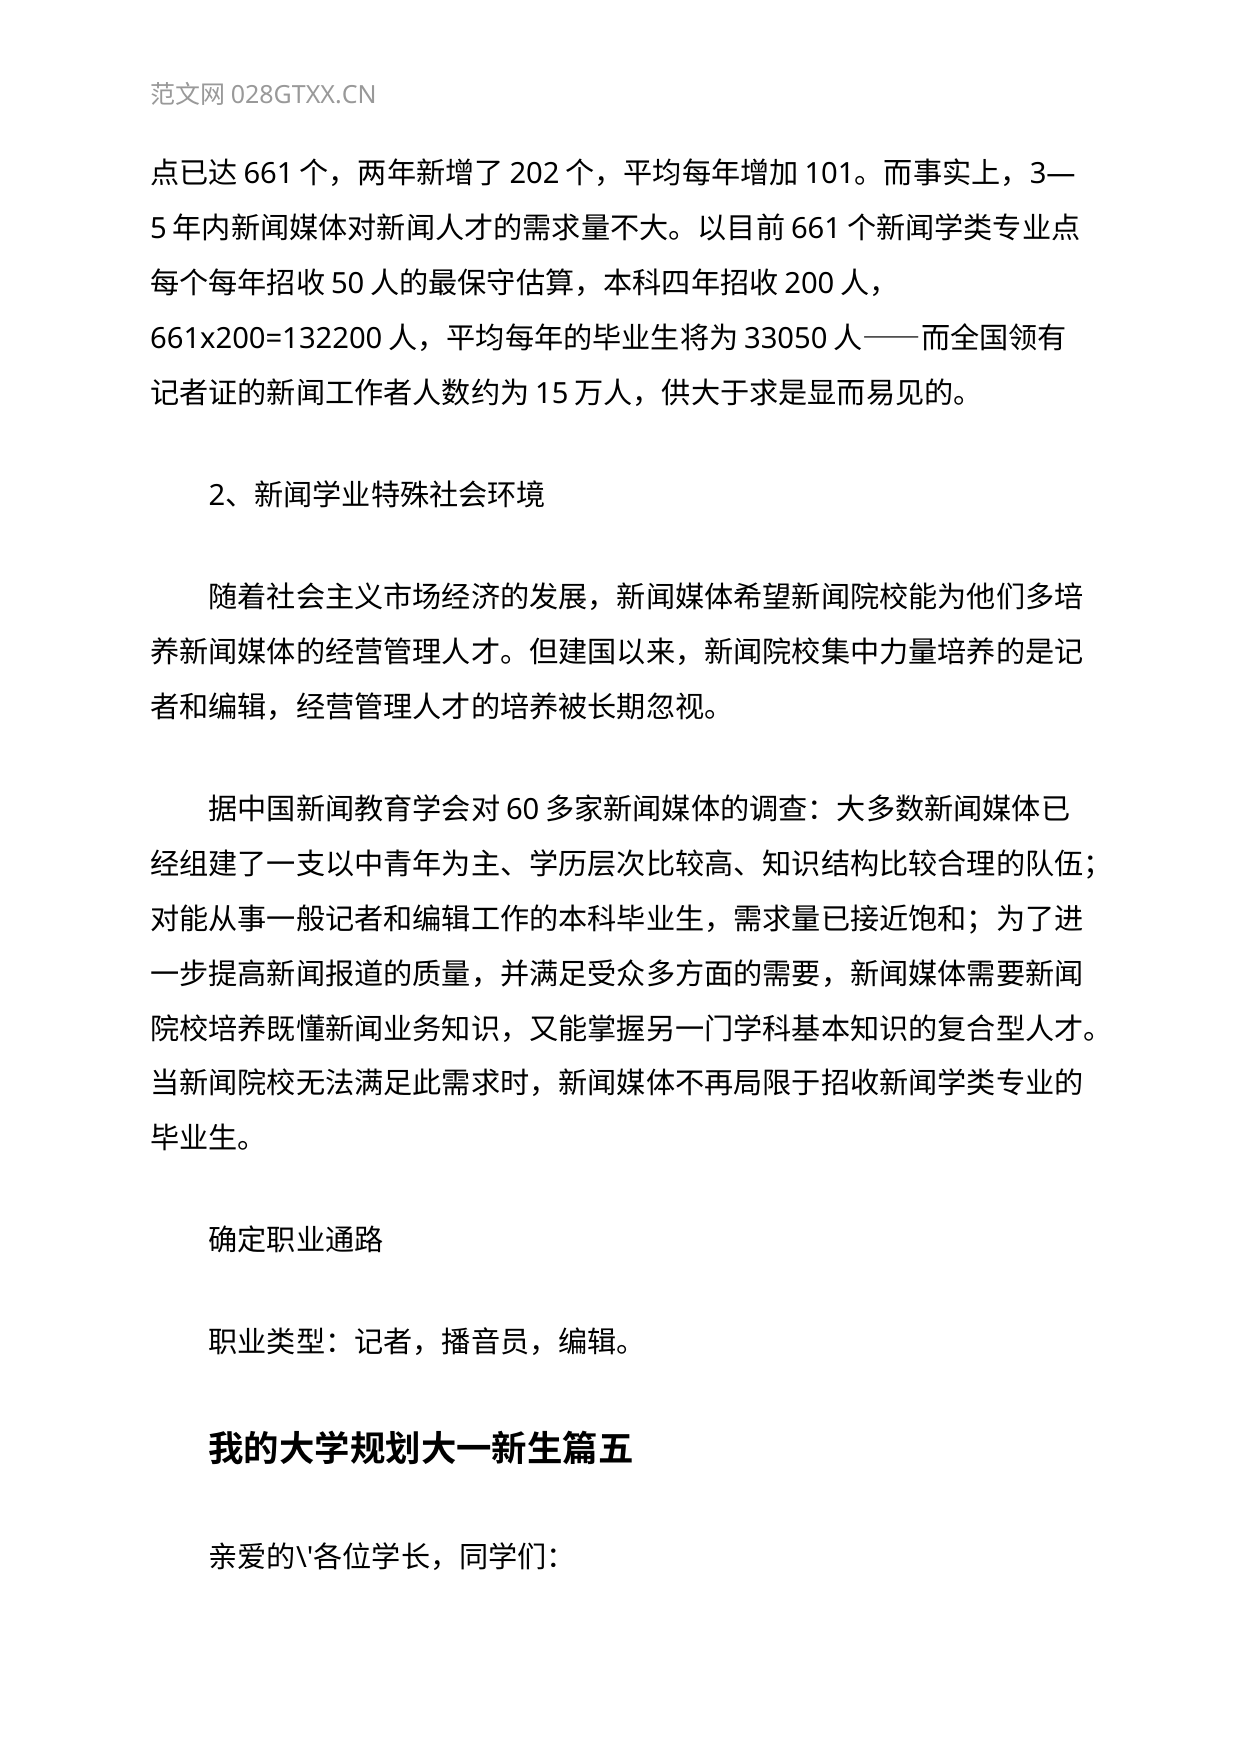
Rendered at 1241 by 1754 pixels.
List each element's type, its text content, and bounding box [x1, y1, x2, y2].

text 我的大学规划大一新生篇五 [150, 1420, 1090, 1472]
text 确定职业通路 [150, 1217, 1090, 1259]
text 据中国新闻教育学会对60多家新闻媒体的调查：大多数新闻媒体已经组建了一支以中青年为主、学历层次比较高、知识结构比较合理的队伍；对能从事一般记者和编辑工作的本科毕业生，需求量已接近饱和；为了进一步提高新闻报道的质量，并满足受众多方面的需要，新闻媒体需要新闻院校培养既懂新闻业务知识，又能掌握另一门学科基本知识的复合型人才。当新闻院校无法满足此需求时，新闻媒体不再局限于招收新闻学类专业的毕业生。 [150, 786, 1090, 1157]
text 职业类型：记者，播音员，编辑。 [150, 1318, 1090, 1361]
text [150, 150, 1090, 412]
text 亲爱的\'各位学长，同学们： [150, 1534, 1090, 1576]
text 2、新闻学业特殊社会环境 [150, 472, 1090, 514]
text 随着社会主义市场经济的发展，新闻媒体希望新闻院校能为他们多培养新闻媒体的经营管理人才。但建国以来，新闻院校集中力量培养的是记者和编辑，经营管理人才的培养被长期忽视。 [150, 574, 1090, 726]
